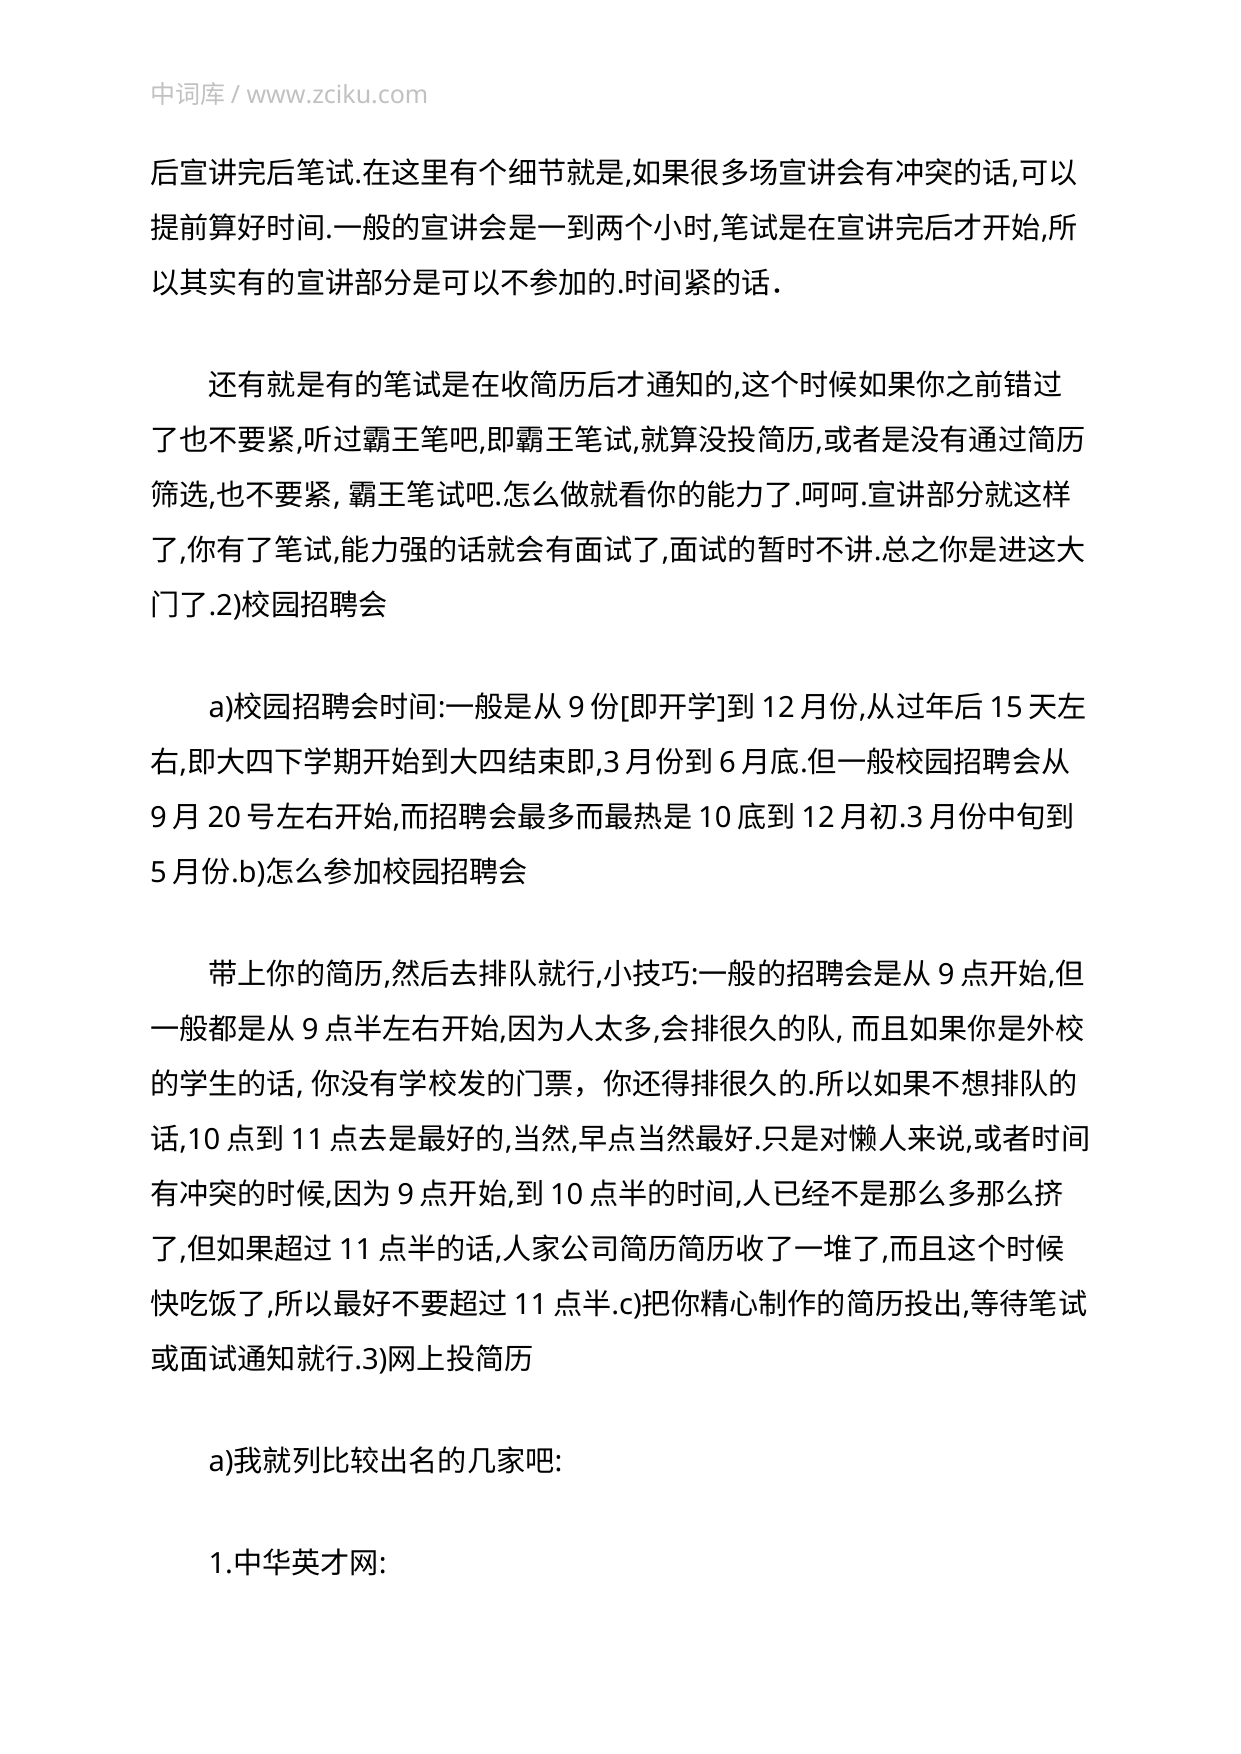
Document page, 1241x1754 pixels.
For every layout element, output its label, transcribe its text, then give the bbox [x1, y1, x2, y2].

text a)我就列比较出名的几家吧: [150, 1438, 1090, 1480]
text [150, 150, 1090, 302]
text 还有就是有的笔试是在收简历后才通知的,这个时候如果你之前错过了也不要紧,听过霸王笔吧,即霸王笔试,就算没投简历,或者是没有通过简历筛选,也不要紧, 霸王笔试吧.怎么做就看你的能力了.呵呵.宣讲部分就这样了,你有了笔试,能力强的话就会有面试了,面试的暂时不讲.总之你是进这大门了.2)校园招聘会 [150, 362, 1090, 624]
text a)校园招聘会时间:一般是从9份[即开学]到12月份,从过年后15天左右,即大四下学期开始到大四结束即,3月份到6月底.但一般校园招聘会从9月20号左右开始,而招聘会最多而最热是10底到12月初.3月份中旬到5月份.b)怎么参加校园招聘会 [150, 684, 1090, 891]
text 带上你的简历,然后去排队就行,小技巧:一般的招聘会是从9点开始,但一般都是从9点半左右开始,因为人太多,会排很久的队, 而且如果你是外校的学生的话, 你没有学校发的门票，你还得排很久的.所以如果不想排队的话,10点到11点去是最好的,当然,早点当然最好.只是对懒人来说,或者时间有冲突的时候,因为9点开始,到10点半的时间,人已经不是那么多那么挤了,但如果超过11点半的话,人家公司简历简历收了一堆了,而且这个时候快吃饭了,所以最好不要超过11点半.c)把你精心制作的简历投出,等待笔试或面试通知就行.3)网上投简历 [150, 951, 1090, 1378]
text 1.中华英才网: [150, 1540, 1090, 1582]
